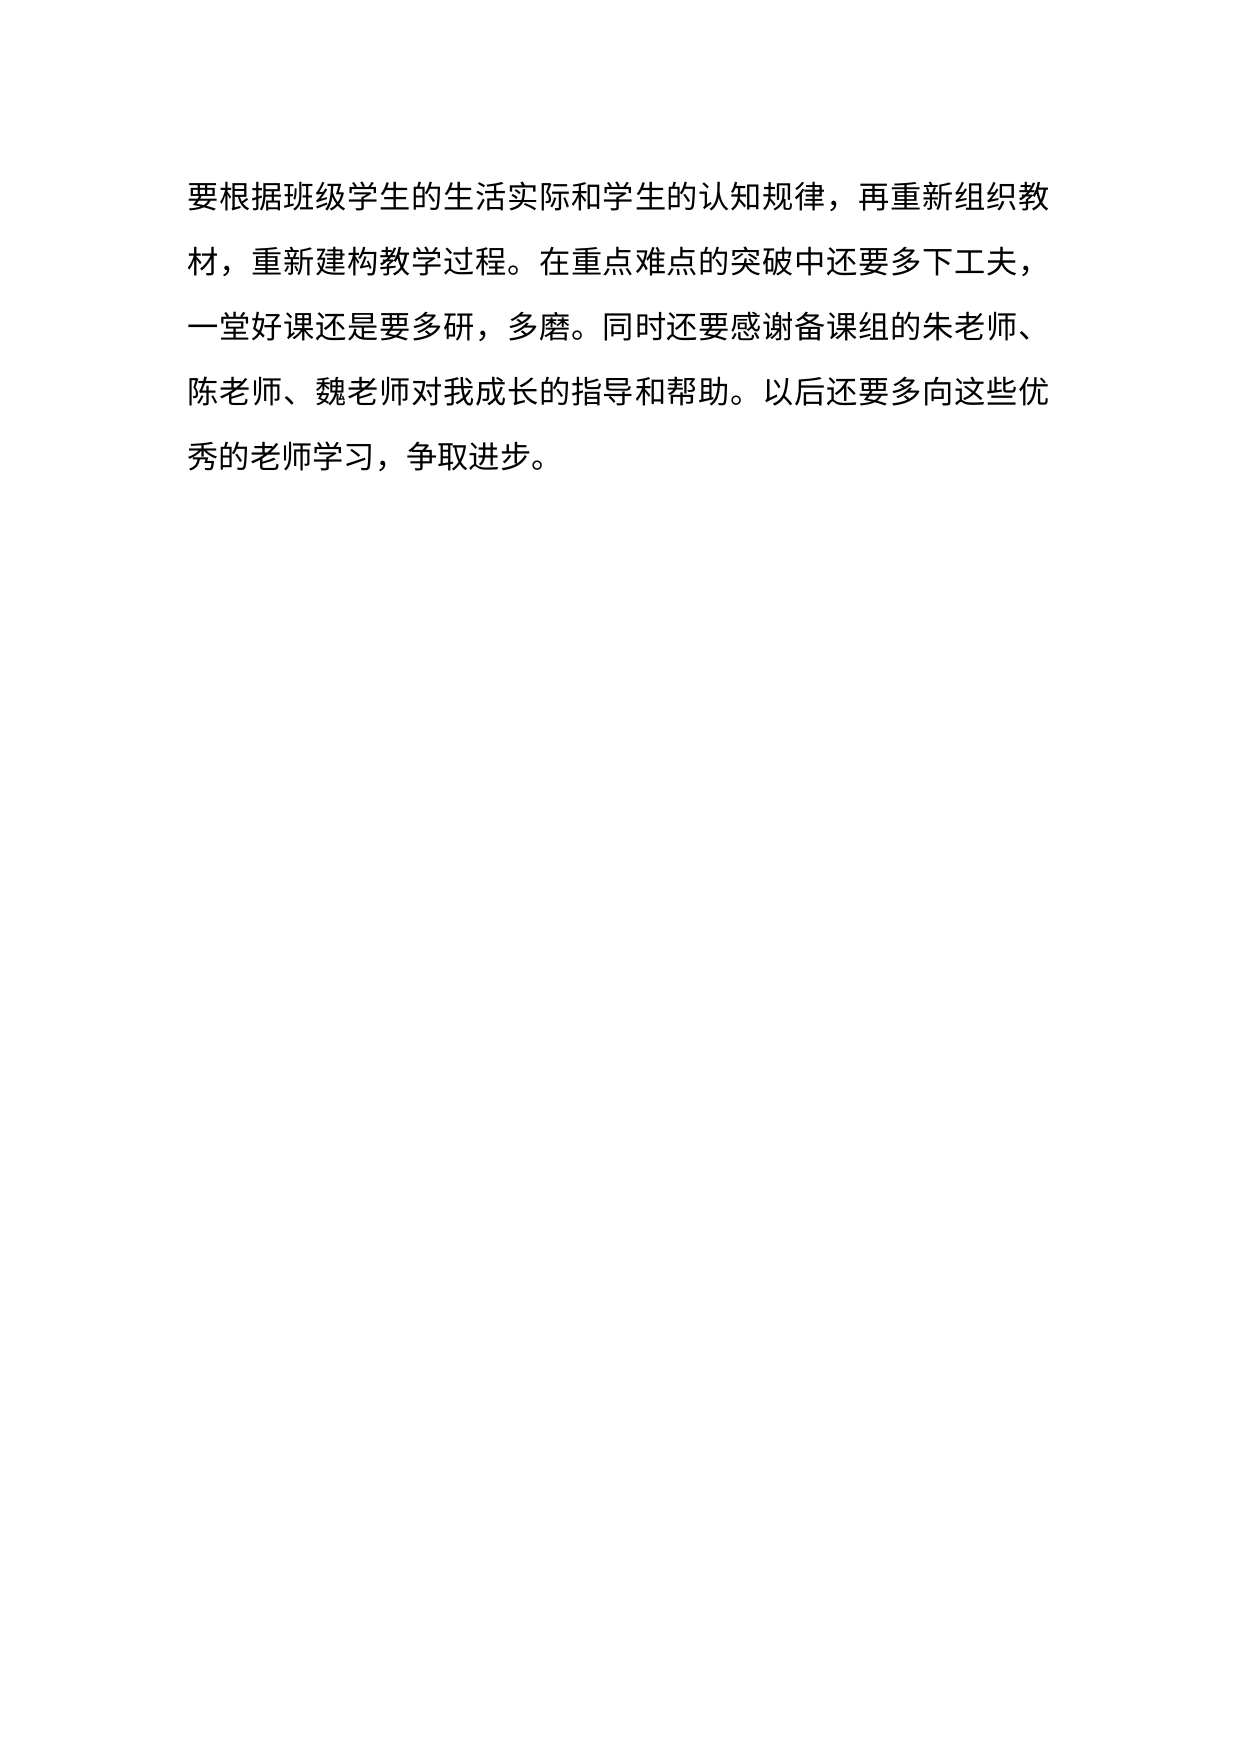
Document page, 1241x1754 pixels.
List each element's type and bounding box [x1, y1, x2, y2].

list [187, 162, 1053, 487]
